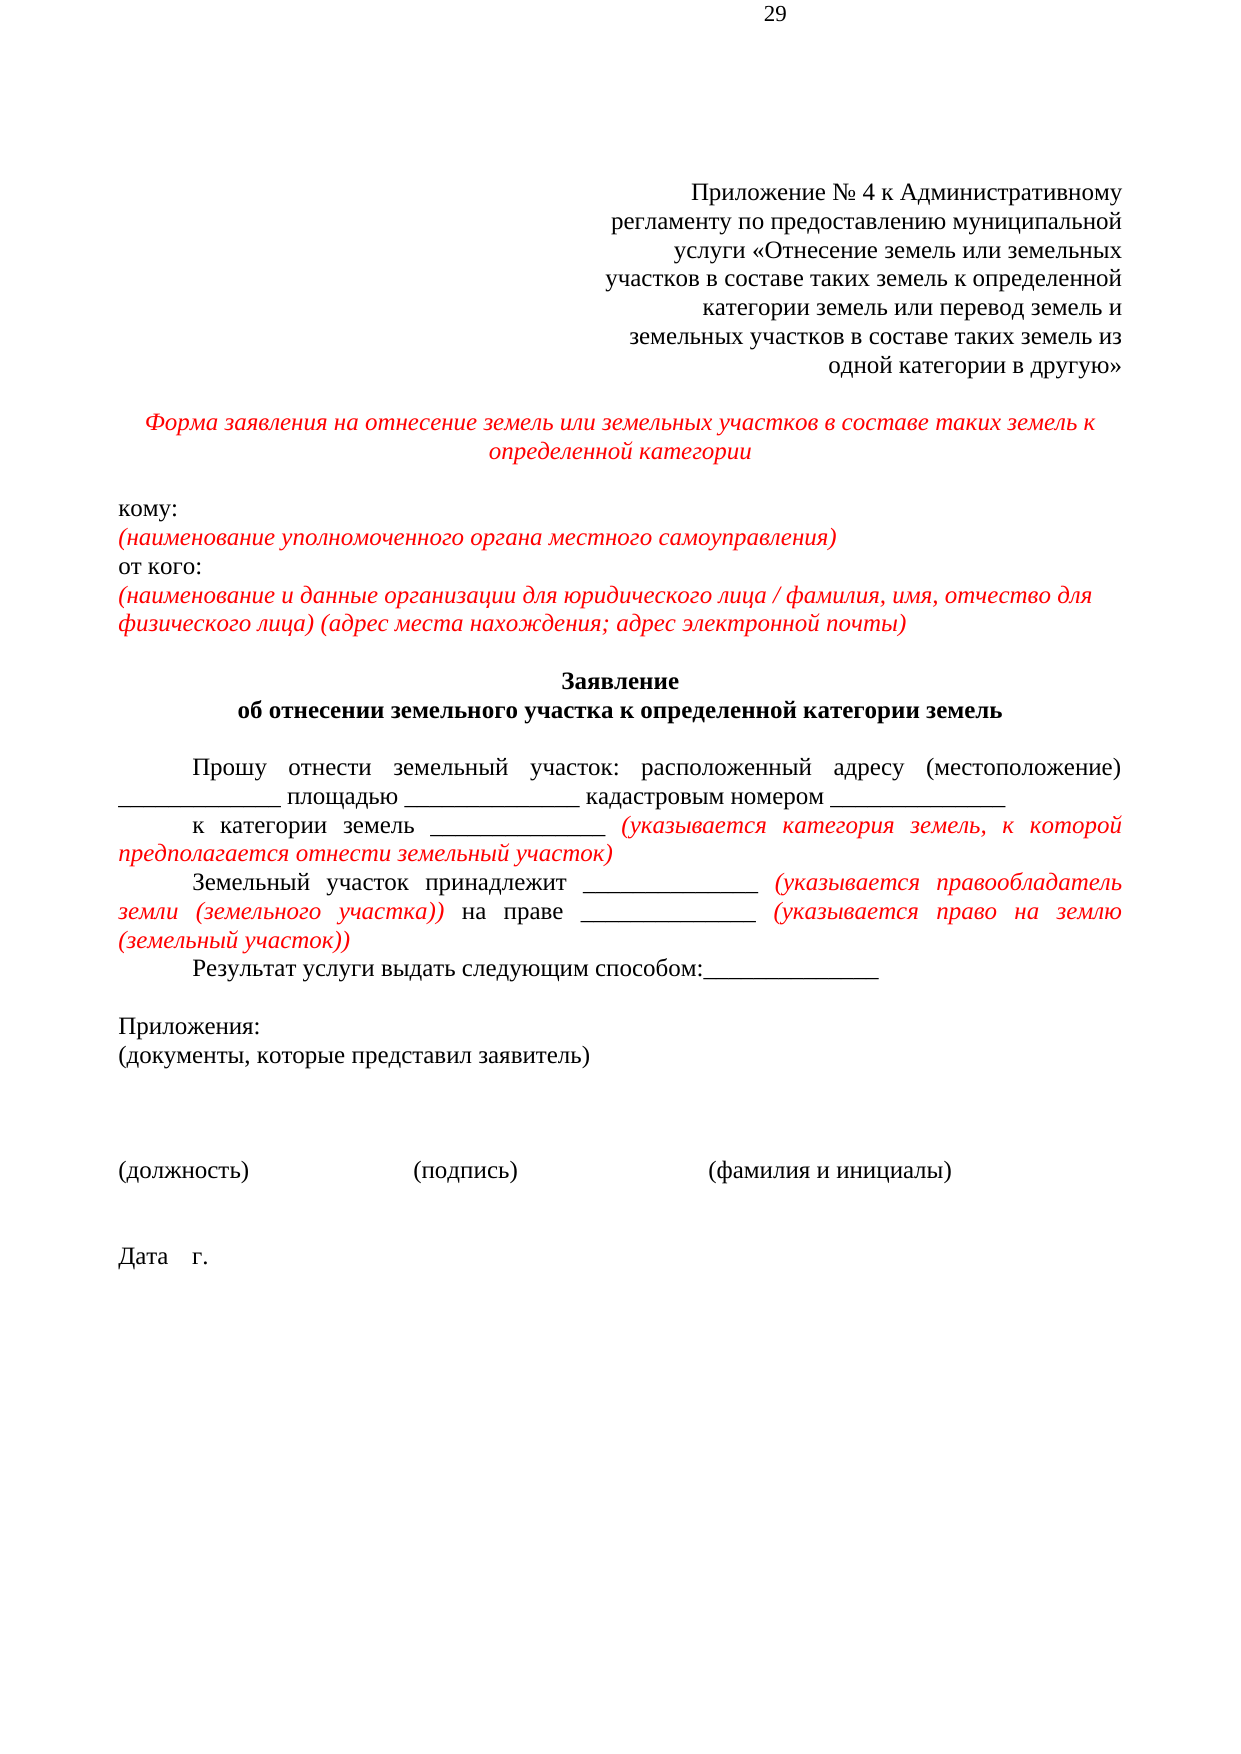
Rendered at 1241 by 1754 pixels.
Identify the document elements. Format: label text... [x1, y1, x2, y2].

text об отнесении земельного участка к определенной категории земель [118, 695, 1122, 723]
text к категории земель ______________ (указывается категория земель, к которой предполагается отнести земельный участок) [118, 810, 1122, 867]
text (документы, которые представил заявитель) [118, 1040, 1122, 1068]
text Форма заявления на отнесение земель или земельных участков в составе таких земель к определенной категории [118, 407, 1122, 465]
text Прошу отнести земельный участок: расположенный адресу (местоположение) _____________ площадью ______________ кадастровым номером ______________ [118, 752, 1122, 810]
text Приложения: [118, 1011, 1122, 1040]
text (наименование и данные организации для юридического лица / фамилия, имя, отчество для физического лица) (адрес места нахождения; адрес электронной почты) [118, 580, 1122, 637]
text кому: [118, 493, 1122, 522]
text от кого: [118, 551, 1122, 580]
text (наименование уполномоченного органа местного самоуправления) [118, 522, 1122, 551]
text Заявление [118, 666, 1122, 695]
text Земельный участок принадлежит ______________ (указывается правообладатель земли (земельного участка)) на праве ______________ (указывается право на землю (земельный участок)) [118, 867, 1122, 953]
text Результат услуги выдать следующим способом:______________ [118, 953, 1122, 982]
text Дата г. [118, 1241, 1122, 1270]
text Приложение № 4 к Административному регламенту по предоставлению муниципальной услуги «Отнесение земель или земельных участков в составе таких земель к определенной категории земель или перевод земель и земельных участков в составе таких земель из одной категории в другую» [591, 177, 1122, 378]
text (должность) (подпись) (фамилия и инициалы) [118, 1155, 1122, 1183]
